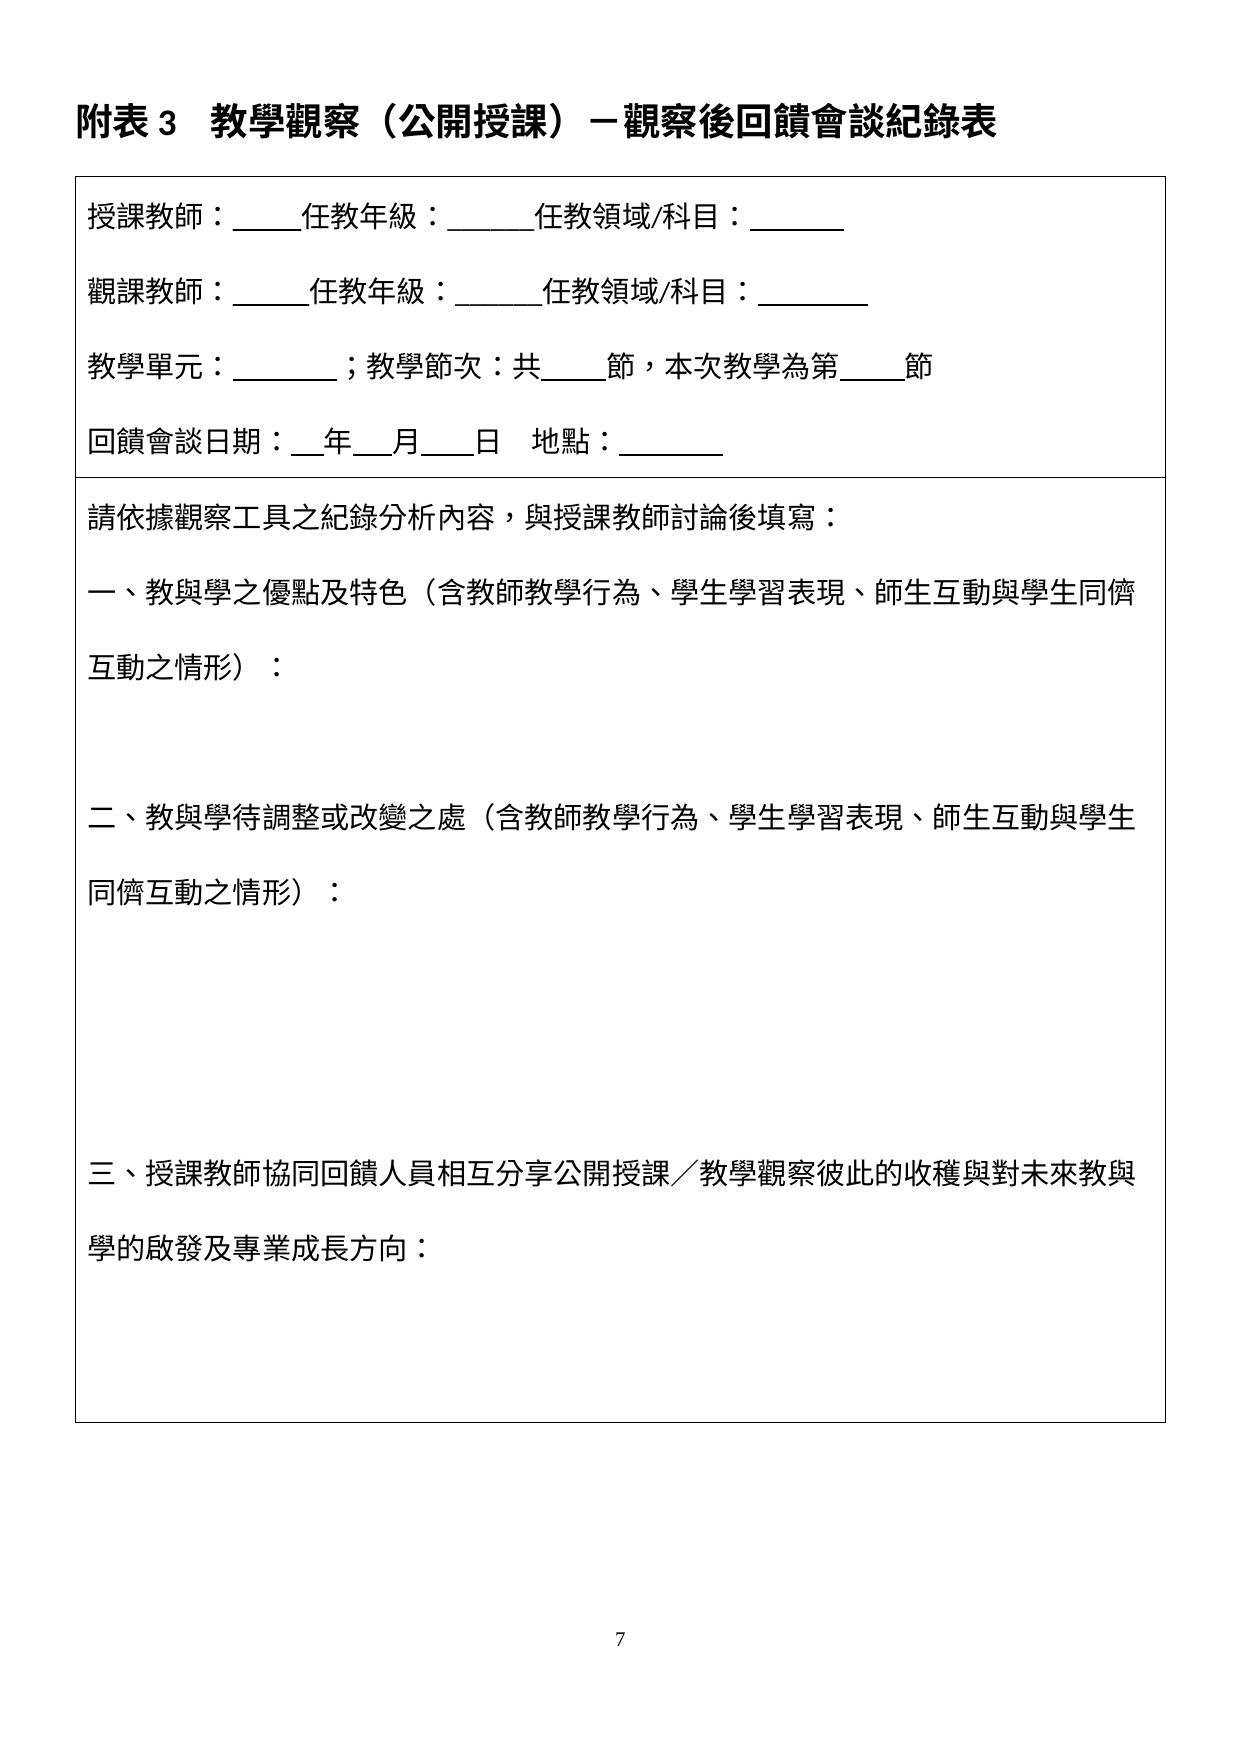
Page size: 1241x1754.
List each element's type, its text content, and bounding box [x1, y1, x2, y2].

table_cell 請依據觀察工具之紀錄分析內容，與授課教師討論後填寫： 一、教與學之優點及特色（含教師教學行為、學生學習表現、師生互動與學生同儕互動之情形）： 二、教與學待調整或改變之處（含教師教學行為、學生學習表現、師生互動與學生同儕互動之情形）： 三、授課教師協同回饋人員相互分享公開授課∕教學觀察彼此的收穫與對未來教與學的啟發及專業成長方向： [76, 478, 1165, 1422]
text 附表3 教學觀察（公開授課）－觀察後回饋會談紀錄表 [75, 82, 1165, 157]
table_header 授課教師：_ _任教年級：______任教領域/科目： 觀課教師：_ __任教年級：______任教領域/科目： 教學單元： ；教學節次：共 節，本次教學為第 節 回饋會談日期： 年 月 日 地點： [76, 177, 1165, 477]
